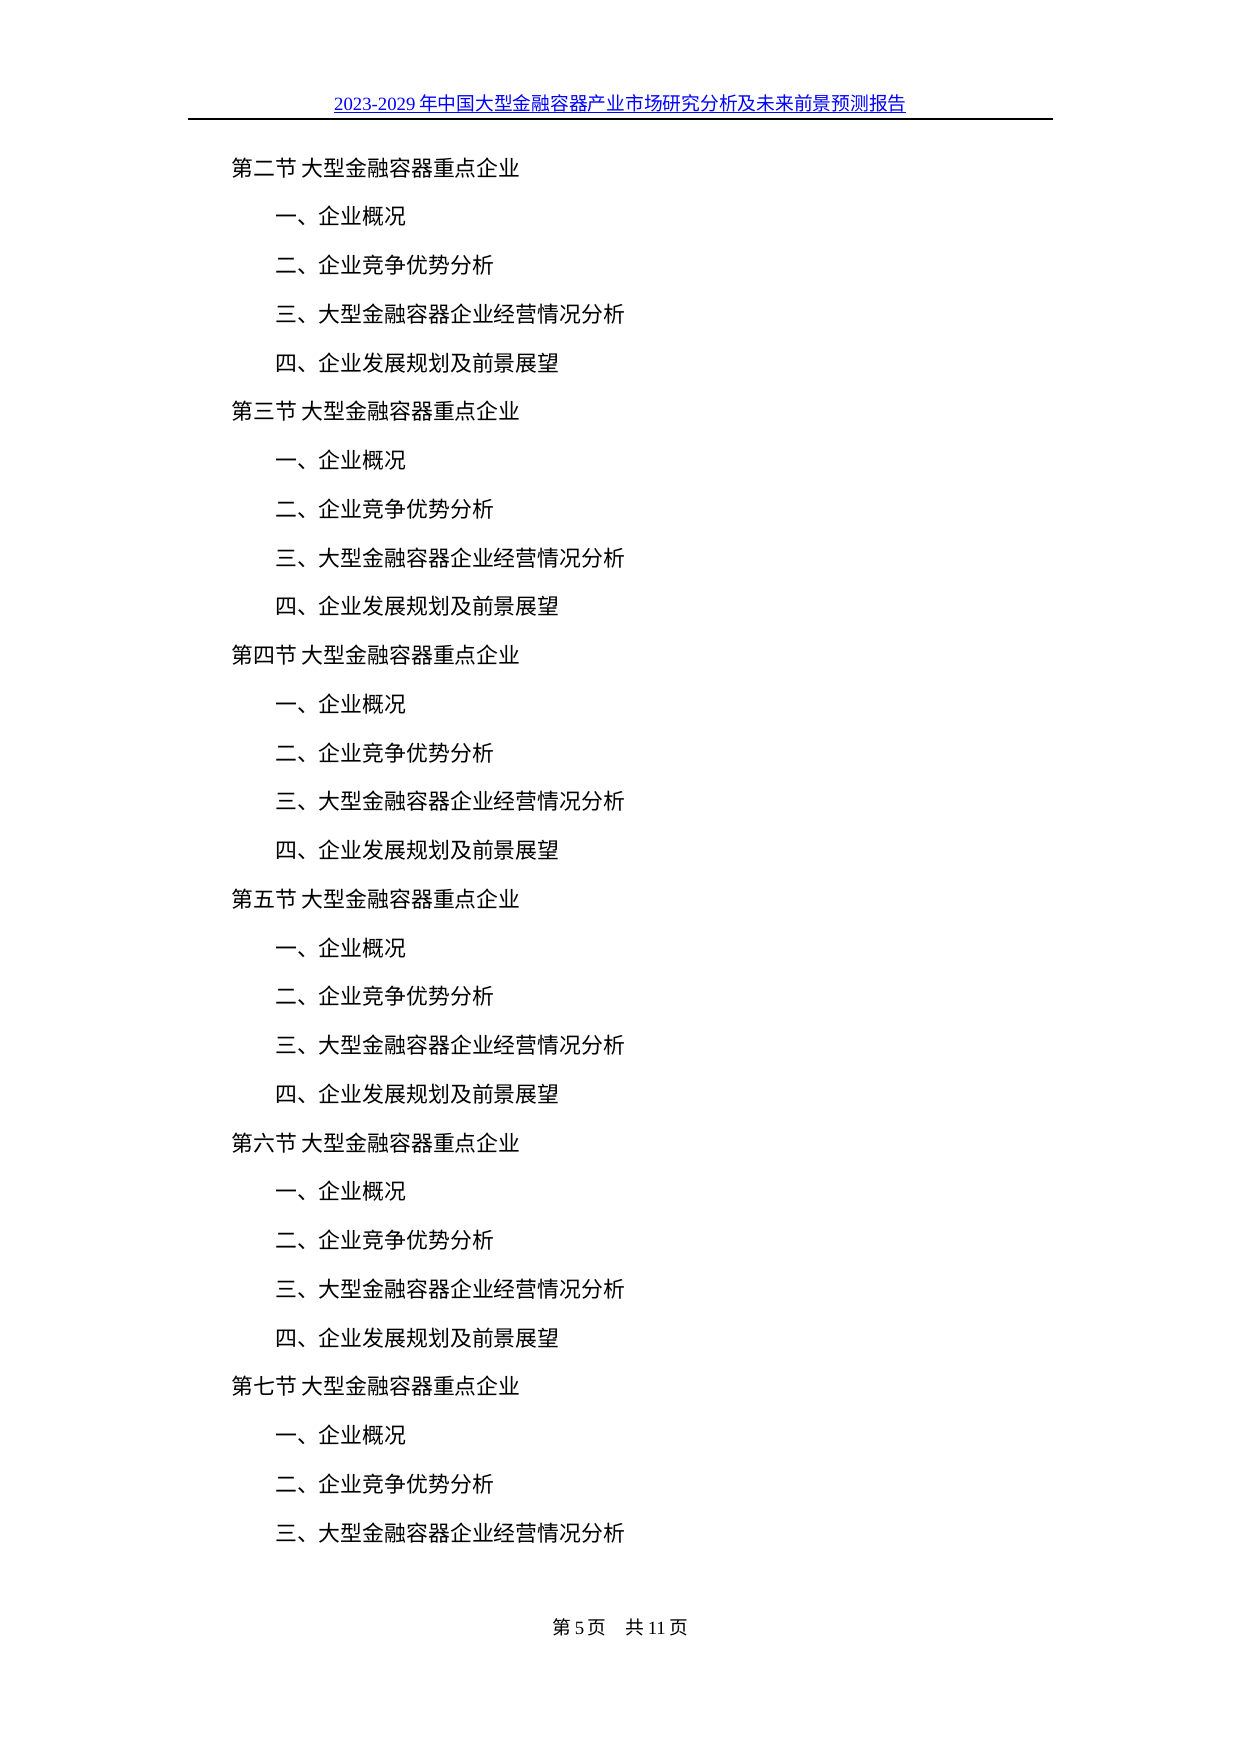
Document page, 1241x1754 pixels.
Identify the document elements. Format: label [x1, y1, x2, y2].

text [187, 150, 1053, 1548]
